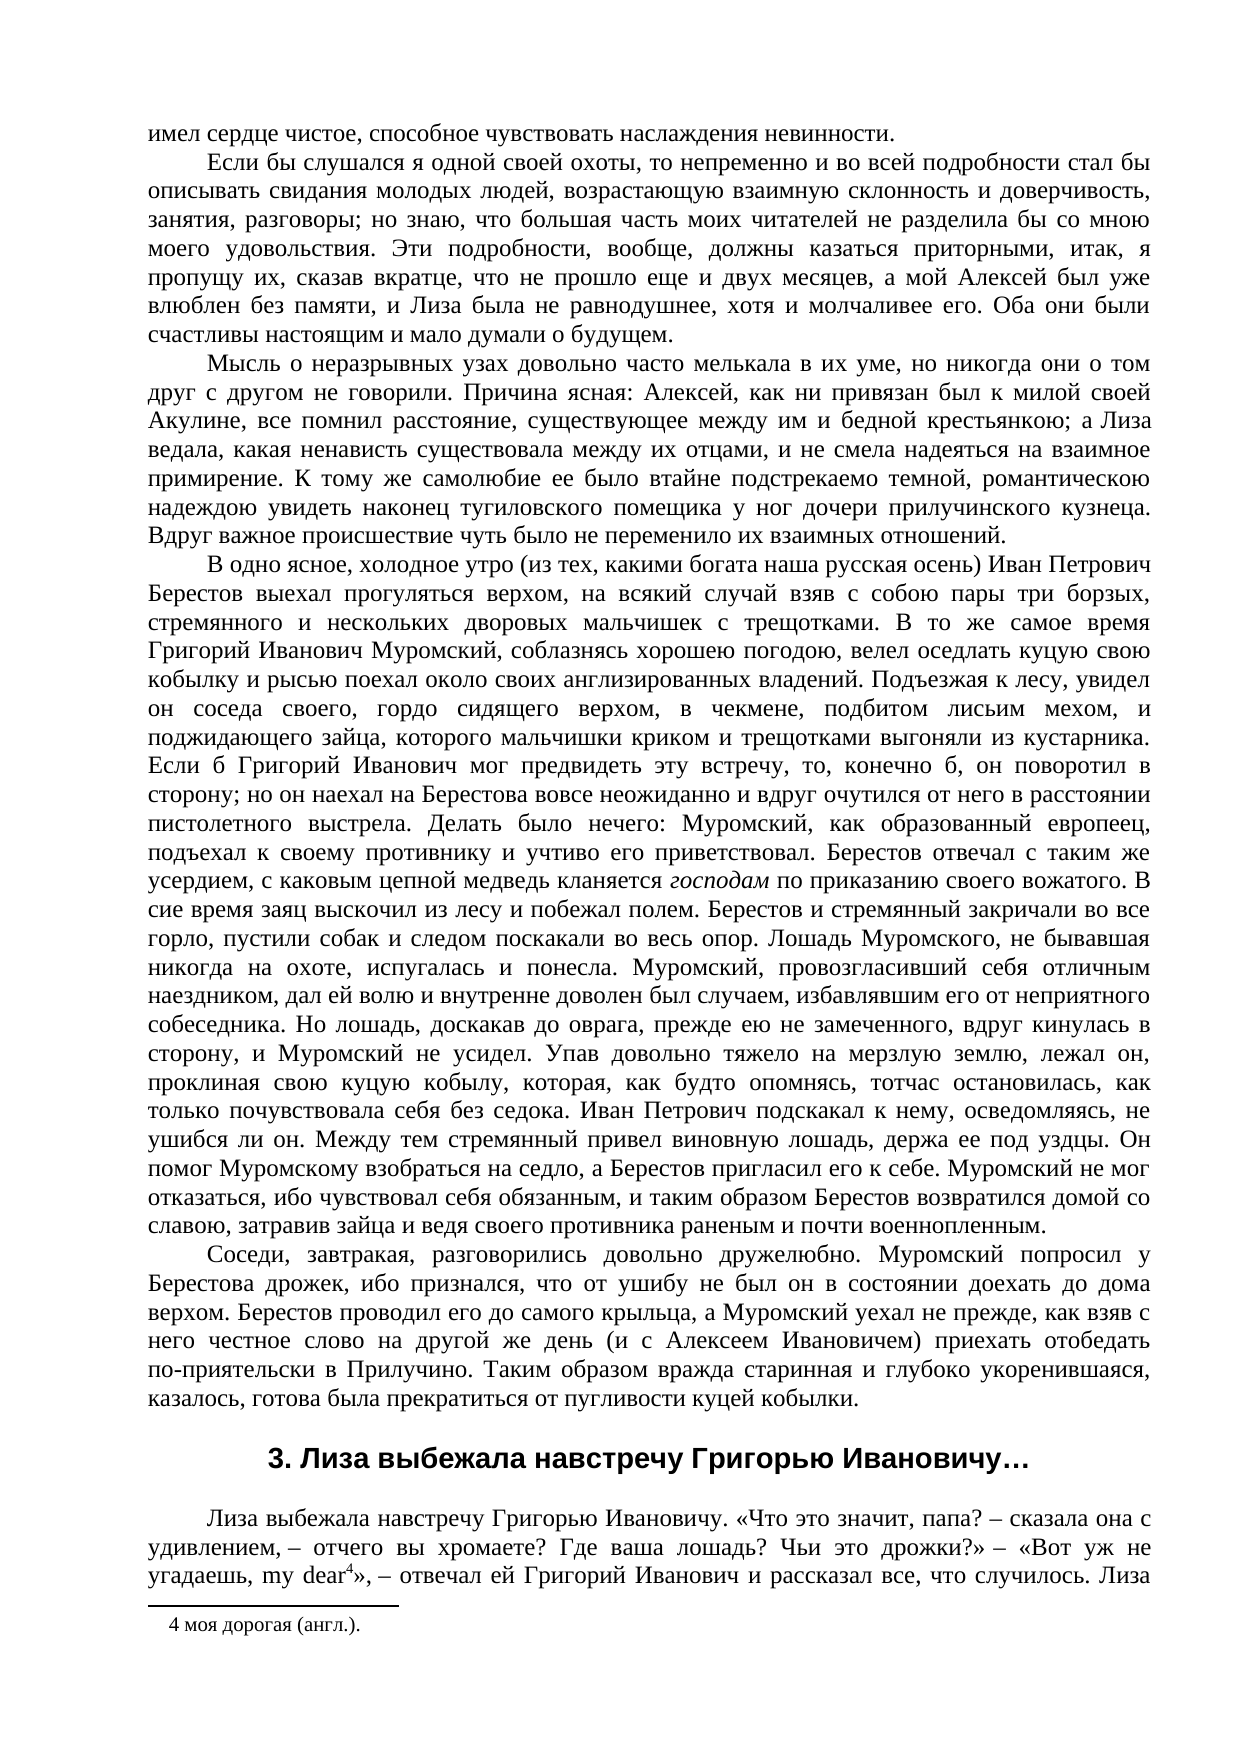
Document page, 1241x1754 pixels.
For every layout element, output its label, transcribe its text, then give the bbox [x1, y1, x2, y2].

text Если бы слушался я одной своей охоты, то непременно и во всей подробности стал бы описывать свидания молодых людей, возрастающую взаимную склонность и доверчивость, занятия, разговоры; но знаю, что большая часть моих читателей не разделила бы со мною моего удовольствия. Эти подробности, вообще, должны казаться приторными, итак, я пропущу их, сказав вкратце, что не прошло еще и двух месяцев, а мой Алексей был уже влюблен без памяти, и Лиза была не равнодушнее, хотя и молчаливее его. Оба они были счастливы настоящим и мало думали о будущем. [148, 147, 1152, 348]
subtitle 3. Лиза выбежала навстречу Григорью Ивановичу… [148, 1441, 1152, 1474]
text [148, 1503, 1152, 1589]
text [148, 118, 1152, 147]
text В одно ясное, холодное утро (из тех, какими богата наша русская осень) Иван Петрович Берестов выехал прогуляться верхом, на всякий случай взяв с собою пары три борзых, стремянного и нескольких дворовых мальчишек с трещотками. В то же самое время Григорий Иванович Муромский, соблазнясь хорошею погодою, велел оседлать куцую свою кобылку и рысью поехал около своих англизированных владений. Подъезжая к лесу, увидел он соседа своего, гордо сидящего верхом, в чекмене, подбитом лисьим мехом, и поджидающего зайца, которого мальчишки криком и трещотками выгоняли из кустарника. Если б Григорий Иванович мог предвидеть эту встречу, то, конечно б, он поворотил в сторону; но он наехал на Берестова вовсе неожиданно и вдруг очутился от него в расстоянии пистолетного выстрела. Делать было нечего: Муромский, как образованный европеец, подъехал к своему противнику и учтиво его приветствовал. Берестов отвечал с таким же усердием, с каковым цепной медведь кланяется господам по приказанию своего вожатого. В сие время заяц выскочил из лесу и побежал полем. Берестов и стремянный закричали во все горло, пустили собак и следом поскакали во весь опор. Лошадь Муромского, не бывавшая никогда на охоте, испугалась и понесла. Муромский, провозгласивший себя отличным наездником, дал ей волю и внутренне доволен был случаем, избавлявшим его от неприятного собеседника. Но лошадь, доскакав до оврага, прежде ею не замеченного, вдруг кинулась в сторону, и Муромский не усидел. Упав довольно тяжело на мерзлую землю, лежал он, проклиная свою куцую кобылу, которая, как будто опомнясь, тотчас остановилась, как только почувствовала себя без седока. Иван Петрович подскакал к нему, осведомляясь, не ушибся ли он. Между тем стремянный привел виновную лошадь, держа ее под уздцы. Он помог Муромскому взобраться на седло, а Берестов пригласил его к себе. Муромский не мог отказаться, ибо чувствовал себя обязанным, и таким образом Берестов возвратился домой со славою, затравив зайца и ведя своего противника раненым и почти военнопленным. [148, 549, 1152, 1239]
text Мысль о неразрывных узах довольно часто мелькала в их уме, но никогда они о том друг с другом не говорили. Причина ясная: Алексей, как ни привязан был к милой своей Акулине, все помнил расстояние, существующее между им и бедной крестьянкою; а Лиза ведала, какая ненависть существовала между их отцами, и не смела надеяться на взаимное примирение. К тому же самолюбие ее было втайне подстрекаемо темной, романтическою надеждою увидеть наконец тугиловского помещика у ног дочери прилучинского кузнеца. Вдруг важное происшествие чуть было не переменило их взаимных отношений. [148, 348, 1152, 549]
text Соседи, завтракая, разговорились довольно дружелюбно. Муромский попросил у Берестова дрожек, ибо признался, что от ушибу не был он в состоянии доехать до дома верхом. Берестов проводил его до самого крыльца, а Муромский уехал не прежде, как взяв с него честное слово на другой же день (и с Алексеем Ивановичем) приехать отобедать по-приятельски в Прилучино. Таким образом вражда старинная и глубоко укоренившаяся, казалось, готова была прекратиться от пугливости куцей кобылки. [148, 1239, 1152, 1412]
